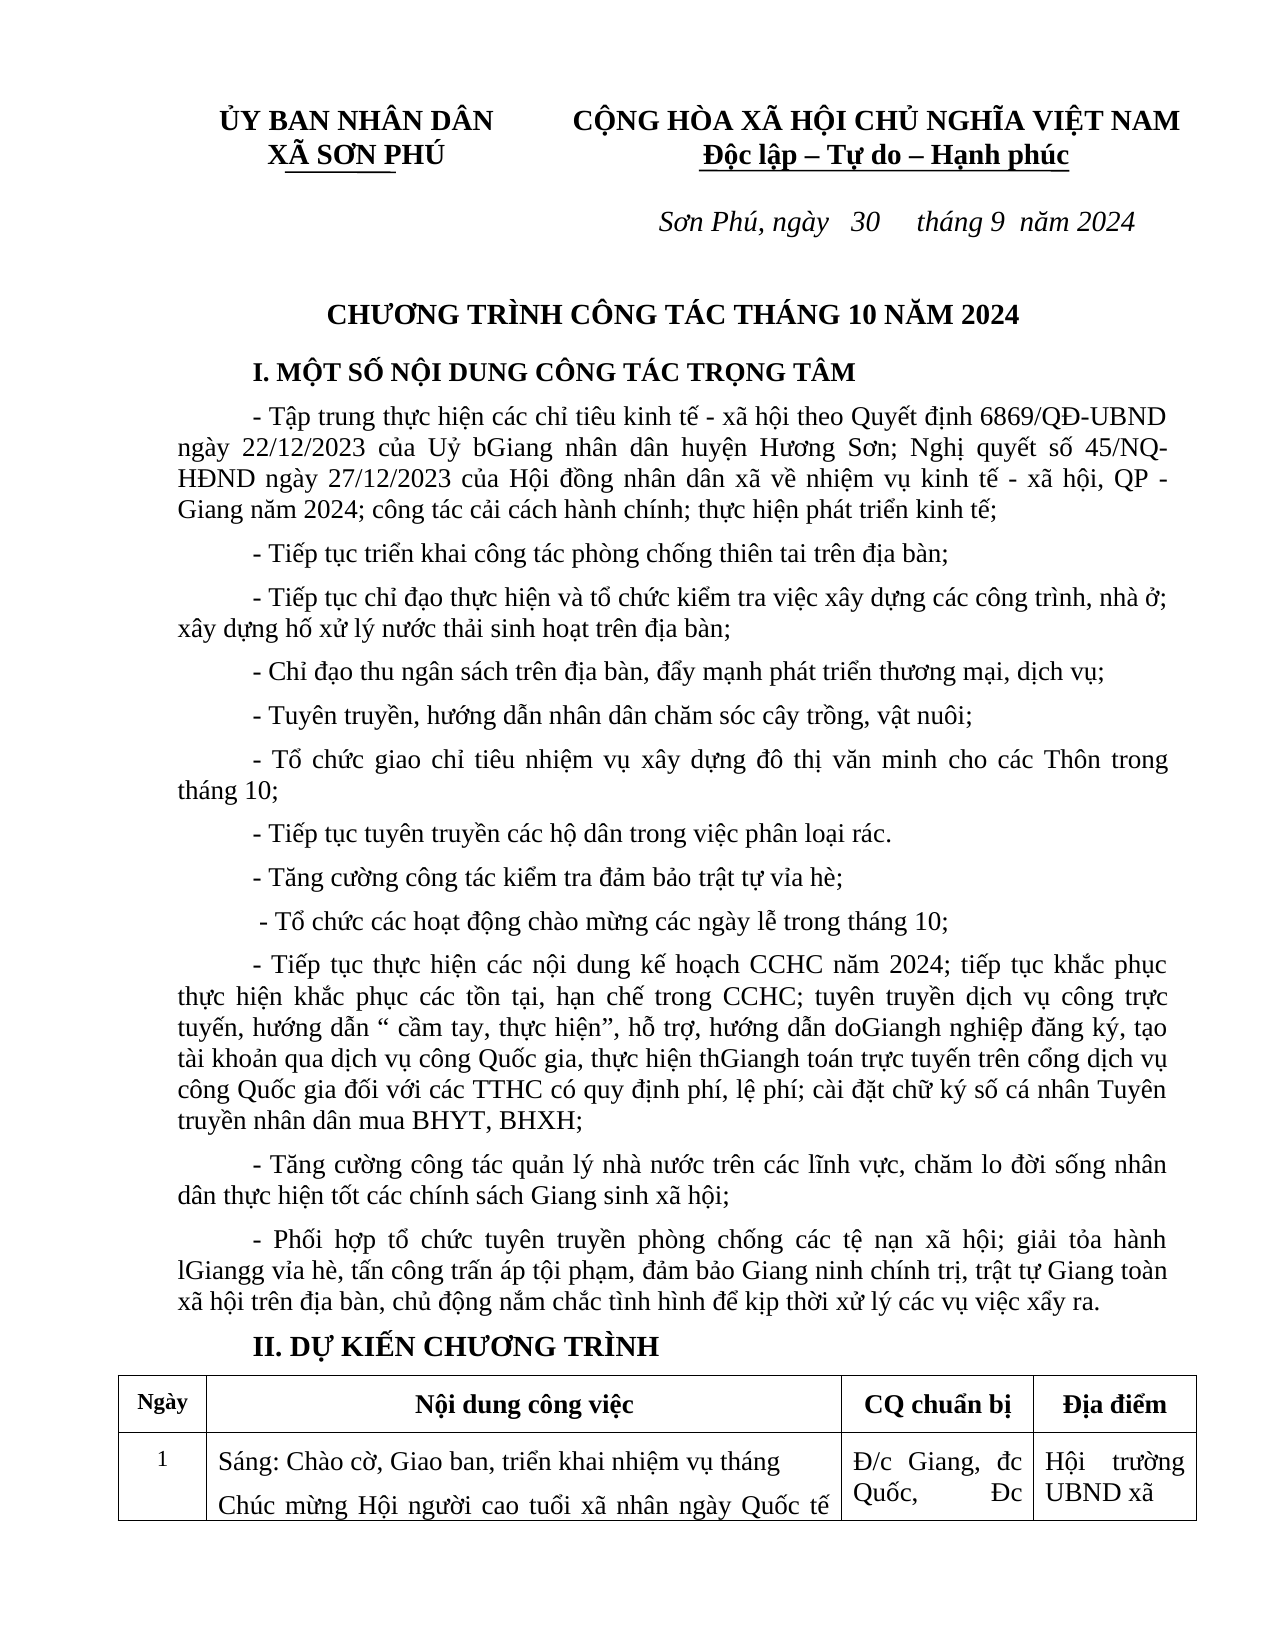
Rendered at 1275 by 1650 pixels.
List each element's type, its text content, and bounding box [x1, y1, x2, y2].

table_header Địa điểm [1034, 1376, 1196, 1432]
table_cell 1 [119, 1433, 206, 1520]
text - Tập trung thực hiện các chỉ tiêu kinh tế - xã hội theo Quyết định 6869/QĐ-UBND ngày 22/12/2023 của Uỷ bGiang nhân dân huyện Hương Sơn; Nghị quyết số 45/NQ-HĐND ngày 27/12/2023 của Hội đồng nhân dân xã về nhiệm vụ kinh tế - xã hội, QP - Giang năm 2024; công tác cải cách hành chính; thực hiện phát triển kinh tế; [177, 400, 1169, 524]
text - Tổ chức các hoạt động chào mừng các ngày lễ trong tháng 10; [177, 905, 1169, 936]
text - Phối hợp tổ chức tuyên truyền phòng chống các tệ nạn xã hội; giải tỏa hành lGiangg vỉa hè, tấn công trấn áp tội phạm, đảm bảo Giang ninh chính trị, trật tự Giang toàn xã hội trên địa bàn, chủ động nắm chắc tình hình để kịp thời xử lý các vụ việc xẩy ra. [177, 1223, 1169, 1316]
text - Tổ chức giao chỉ tiêu nhiệm vụ xây dựng đô thị văn minh cho các Thôn trong tháng 10; [177, 743, 1169, 805]
text II. DỰ KIẾN CHƯƠNG TRÌNH [177, 1329, 1169, 1362]
text - Tiếp tục tuyên truyền các hộ dân trong việc phân loại rác. [177, 818, 1169, 849]
text - Tuyên truyền, hướng dẫn nhân dân chăm sóc cây trồng, vật nuôi; [177, 699, 1169, 730]
table_header CỘNG HÒA XÃ HỘI CHỦ NGHĨA VIỆT NAM Độc lập – Tự do – Hạnh phúc Sơn Phú, ngày 30 tháng 9 năm 2024 [546, 104, 1226, 238]
text - Tăng cường công tác kiểm tra đảm bảo trật tự vỉa hè; [177, 861, 1169, 892]
table_cell Hội trường UBND xã [1034, 1433, 1196, 1520]
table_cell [207, 1433, 841, 1520]
text - Tăng cường công tác quản lý nhà nước trên các lĩnh vực, chăm lo đời sống nhân dân thực hiện tốt các chính sách Giang sinh xã hội; [177, 1148, 1169, 1210]
text CHƯƠNG TRÌNH CÔNG TÁC THÁNG 10 NĂM 2024 [177, 297, 1169, 331]
table_header CQ chuẩn bị [842, 1376, 1033, 1432]
text - Chỉ đạo thu ngân sách trên địa bàn, đẩy mạnh phát triển thương mại, dịch vụ; [177, 656, 1169, 687]
text - Tiếp tục thực hiện các nội dung kế hoạch CCHC năm 2024; tiếp tục khắc phục thực hiện khắc phục các tồn tại, hạn chế trong CCHC; tuyên truyền dịch vụ công trực tuyến, hướng dẫn “ cầm tay, thực hiện”, hỗ trợ, hướng dẫn doGiangh nghiệp đăng ký, tạo tài khoản qua dịch vụ công Quốc gia, thực hiện thGiangh toán trực tuyến trên cổng dịch vụ công Quốc gia đối với các TTHC có quy định phí, lệ phí; cài đặt chữ ký số cá nhân Tuyên truyền nhân dân mua BHYT, BHXH; [177, 948, 1169, 1135]
text - Tiếp tục triển khai công tác phòng chống thiên tai trên địa bàn; [177, 537, 1169, 568]
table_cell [842, 1433, 1033, 1520]
table_header Ngày [119, 1376, 206, 1432]
text - Tiếp tục chỉ đạo thực hiện và tổ chức kiểm tra việc xây dựng các công trình, nhà ở; xây dựng hố xử lý nước thải sinh hoạt trên địa bàn; [177, 581, 1169, 643]
text I. MỘT SỐ NỘI DUNG CÔNG TÁC TRỌNG TÂM [177, 356, 1169, 387]
table_header ỦY BAN NHÂN DÂN XÃ SƠN PHÚ [166, 104, 546, 238]
table_header Nội dung công việc [207, 1376, 841, 1432]
